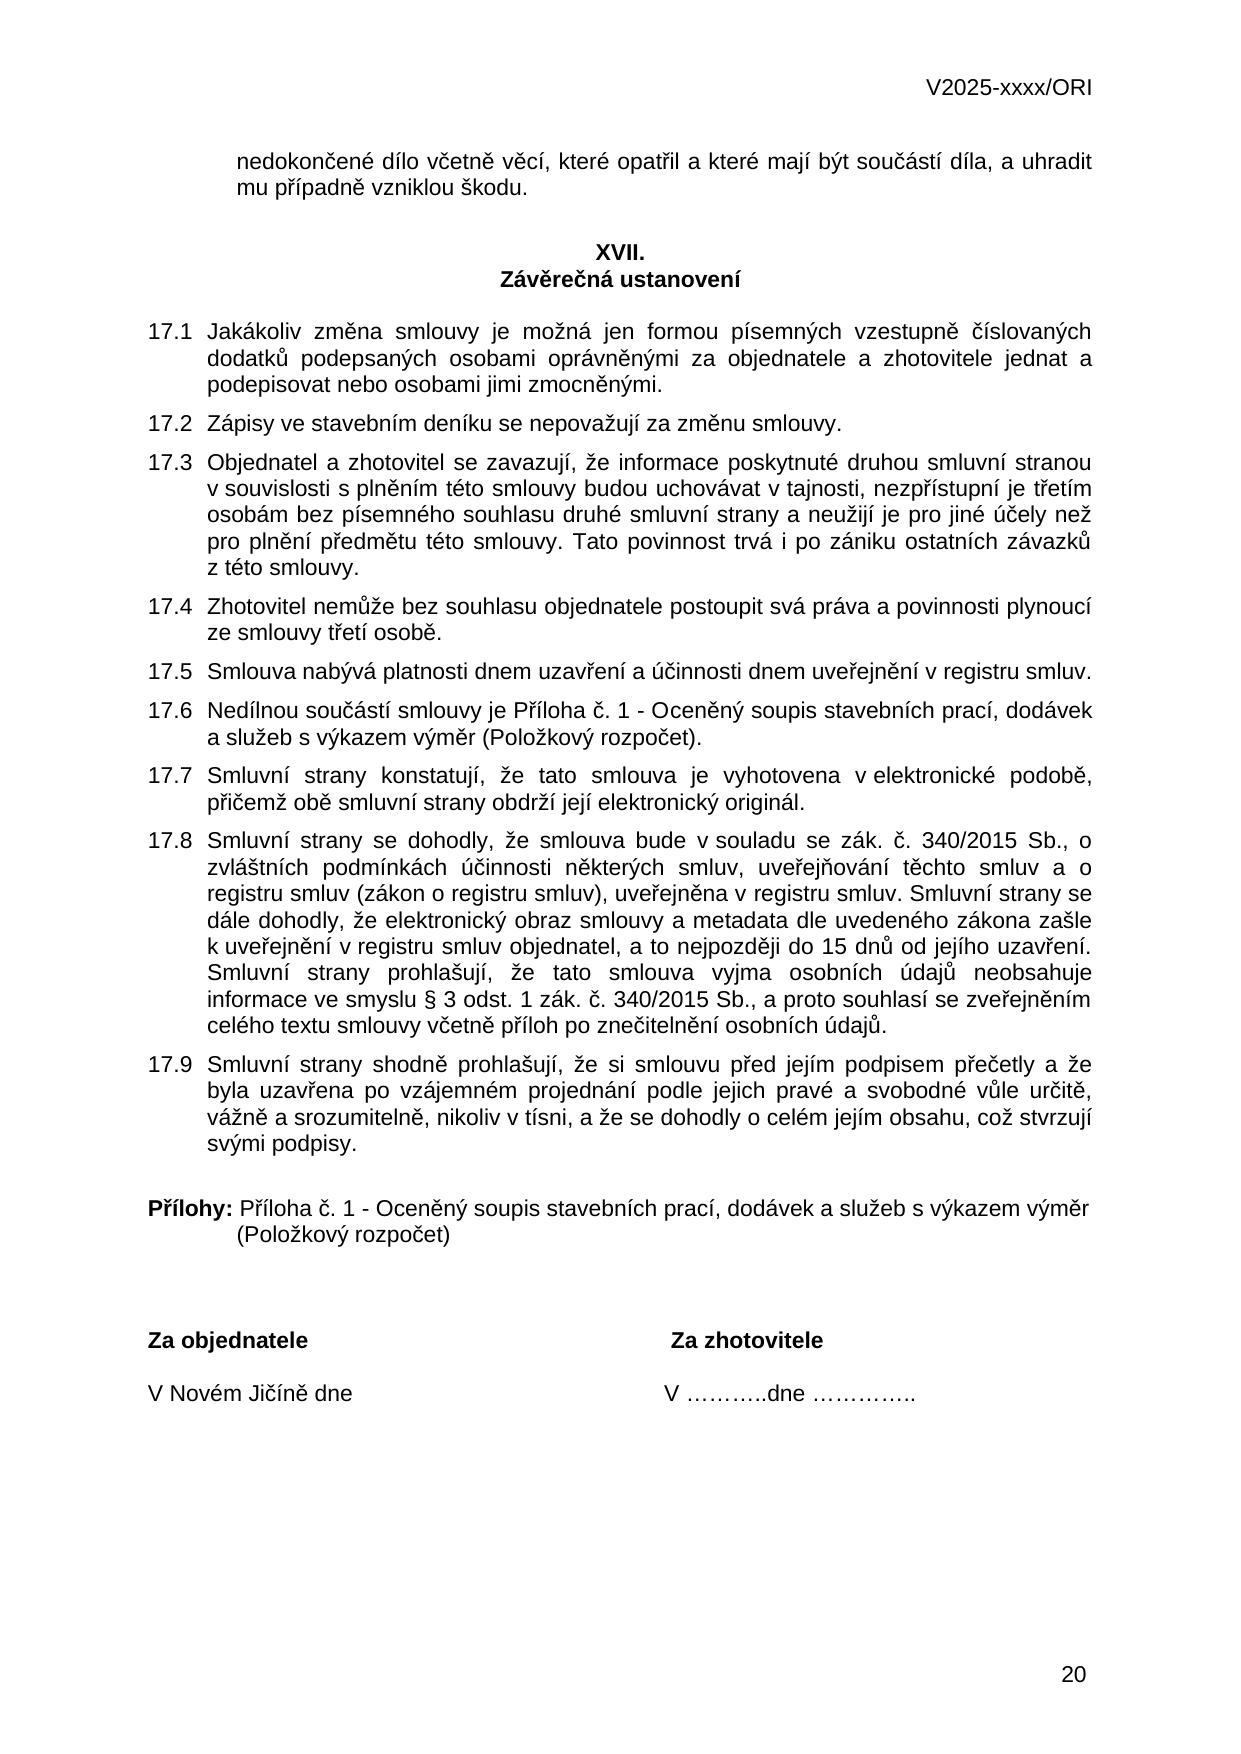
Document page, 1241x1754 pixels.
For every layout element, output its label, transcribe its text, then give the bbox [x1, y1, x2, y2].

list Zhotovitel nemůže bez souhlasu objednatele postoupit svá práva a povinnosti plynoucí ze smlouvy třetí osobě. [148, 593, 1092, 646]
text Přílohy: Příloha č. 1 - Oceněný soupis stavebních prací, dodávek a služeb s výkazem výměr (Položkový rozpočet) [148, 1195, 1092, 1248]
text XVII. [148, 239, 1092, 266]
list Smluvní strany shodně prohlašují, že si smlouvu před jejím podpisem přečetly a že byla uzavřena po vzájemném projednání podle jejich pravé a svobodné vůle určitě, vážně a srozumitelně, nikoliv v tísni, a že se dohodly o celém jejím obsahu, což stvrzují svými podpisy. [148, 1051, 1092, 1156]
text V Novém Jičíně dne V ………..dne ………….. [148, 1379, 1092, 1406]
list Smluvní strany konstatují, že tato smlouva je vyhotovena v elektronické podobě, přičemž obě smluvní strany obdrží její elektronický originál. [148, 762, 1092, 815]
list Nedílnou součástí smlouvy je Příloha č. 1 - Oceněný soupis stavebních prací, dodávek a služeb s výkazem výměr (Položkový rozpočet). [148, 697, 1092, 750]
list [162, 148, 1092, 200]
subtitle Smluvní strany se dohodly, že smlouva bude v souladu se zák. č. 340/2015 Sb., o zvláštních podmínkách účinnosti některých smluv, uveřejňování těchto smluv a o registru smluv (zákon o registru smluv), uveřejněna v registru smluv. Smluvní strany se dále dohodly, že elektronický obraz smlouvy a metadata dle uvedeného zákona zašle k uveřejnění v registru smluv objednatel, a to nejpozději do 15 dnů od jejího uzavření. Smluvní strany prohlašují, že tato smlouva vyjma osobních údajů neobsahuje informace ve smyslu § 3 odst. 1 zák. č. 340/2015 Sb., a proto souhlasí se zveřejněním celého textu smlouvy včetně příloh po znečitelnění osobních údajů. [148, 827, 1092, 1038]
text Závěrečná ustanovení [148, 266, 1092, 292]
list Objednatel a zhotovitel se zavazují, že informace poskytnuté druhou smluvní stranou v souvislosti s plněním této smlouvy budou uchovávat v tajnosti, nezpřístupní je třetím osobám bez písemného souhlasu druhé smluvní strany a neužijí je pro jiné účely než pro plnění předmětu této smlouvy. Tato povinnost trvá i po zániku ostatních závazků z této smlouvy. [148, 449, 1092, 581]
list Smlouva nabývá platnosti dnem uzavření a účinnosti dnem uveřejnění v registru smluv. [148, 658, 1092, 684]
subtitle Jakákoliv změna smlouvy je možná jen formou písemných vzestupně číslovaných dodatků podepsaných osobami oprávněnými za objednatele a zhotovitele jednat a podepisovat nebo osobami jimi zmocněnými. [148, 318, 1092, 397]
text Za objednatele Za zhotovitele [148, 1327, 1092, 1353]
subtitle Zápisy ve stavebním deníku se nepovažují za změnu smlouvy. [148, 410, 1092, 436]
